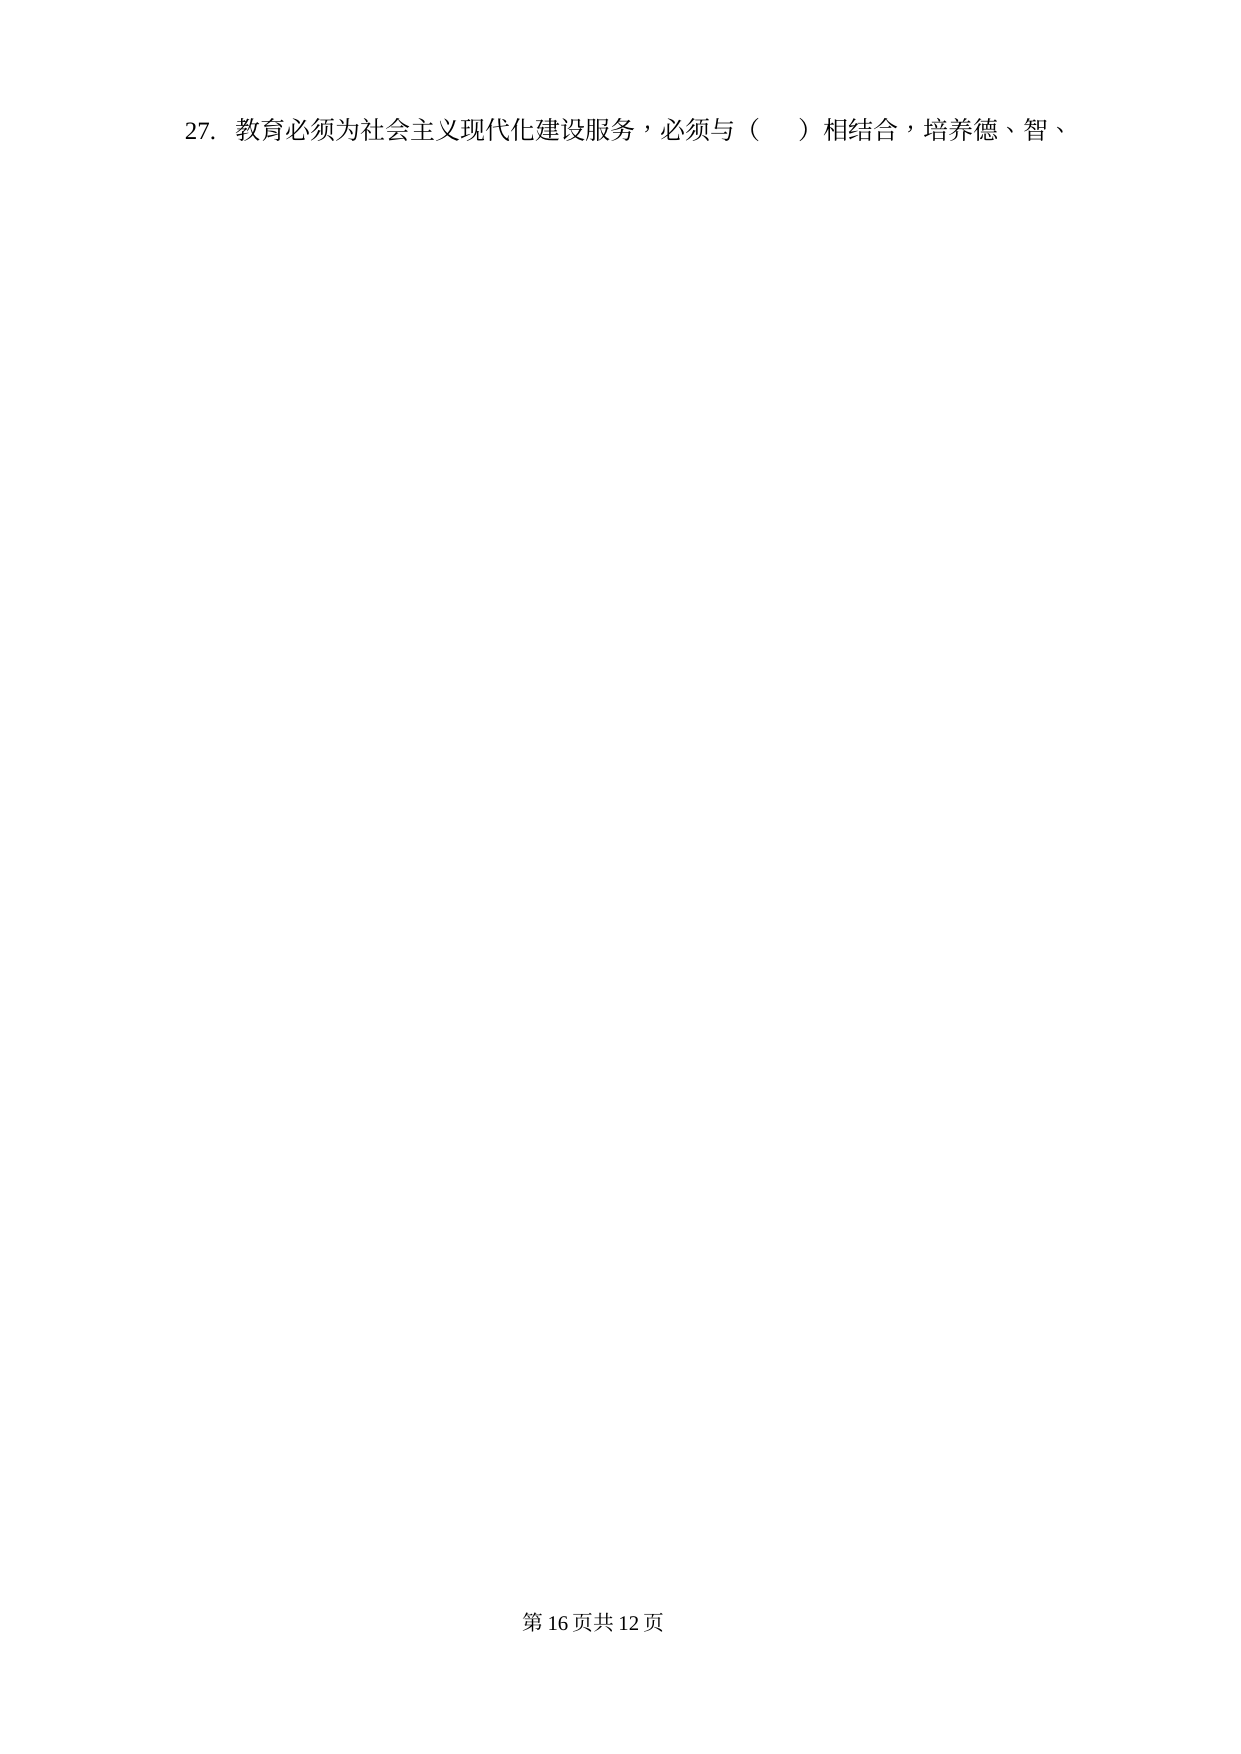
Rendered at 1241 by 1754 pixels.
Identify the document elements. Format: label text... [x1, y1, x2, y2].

list 教育必须为社会主义现代化建设服务，必须与（ ）相结合，培养德、智、 [184, 100, 1056, 149]
